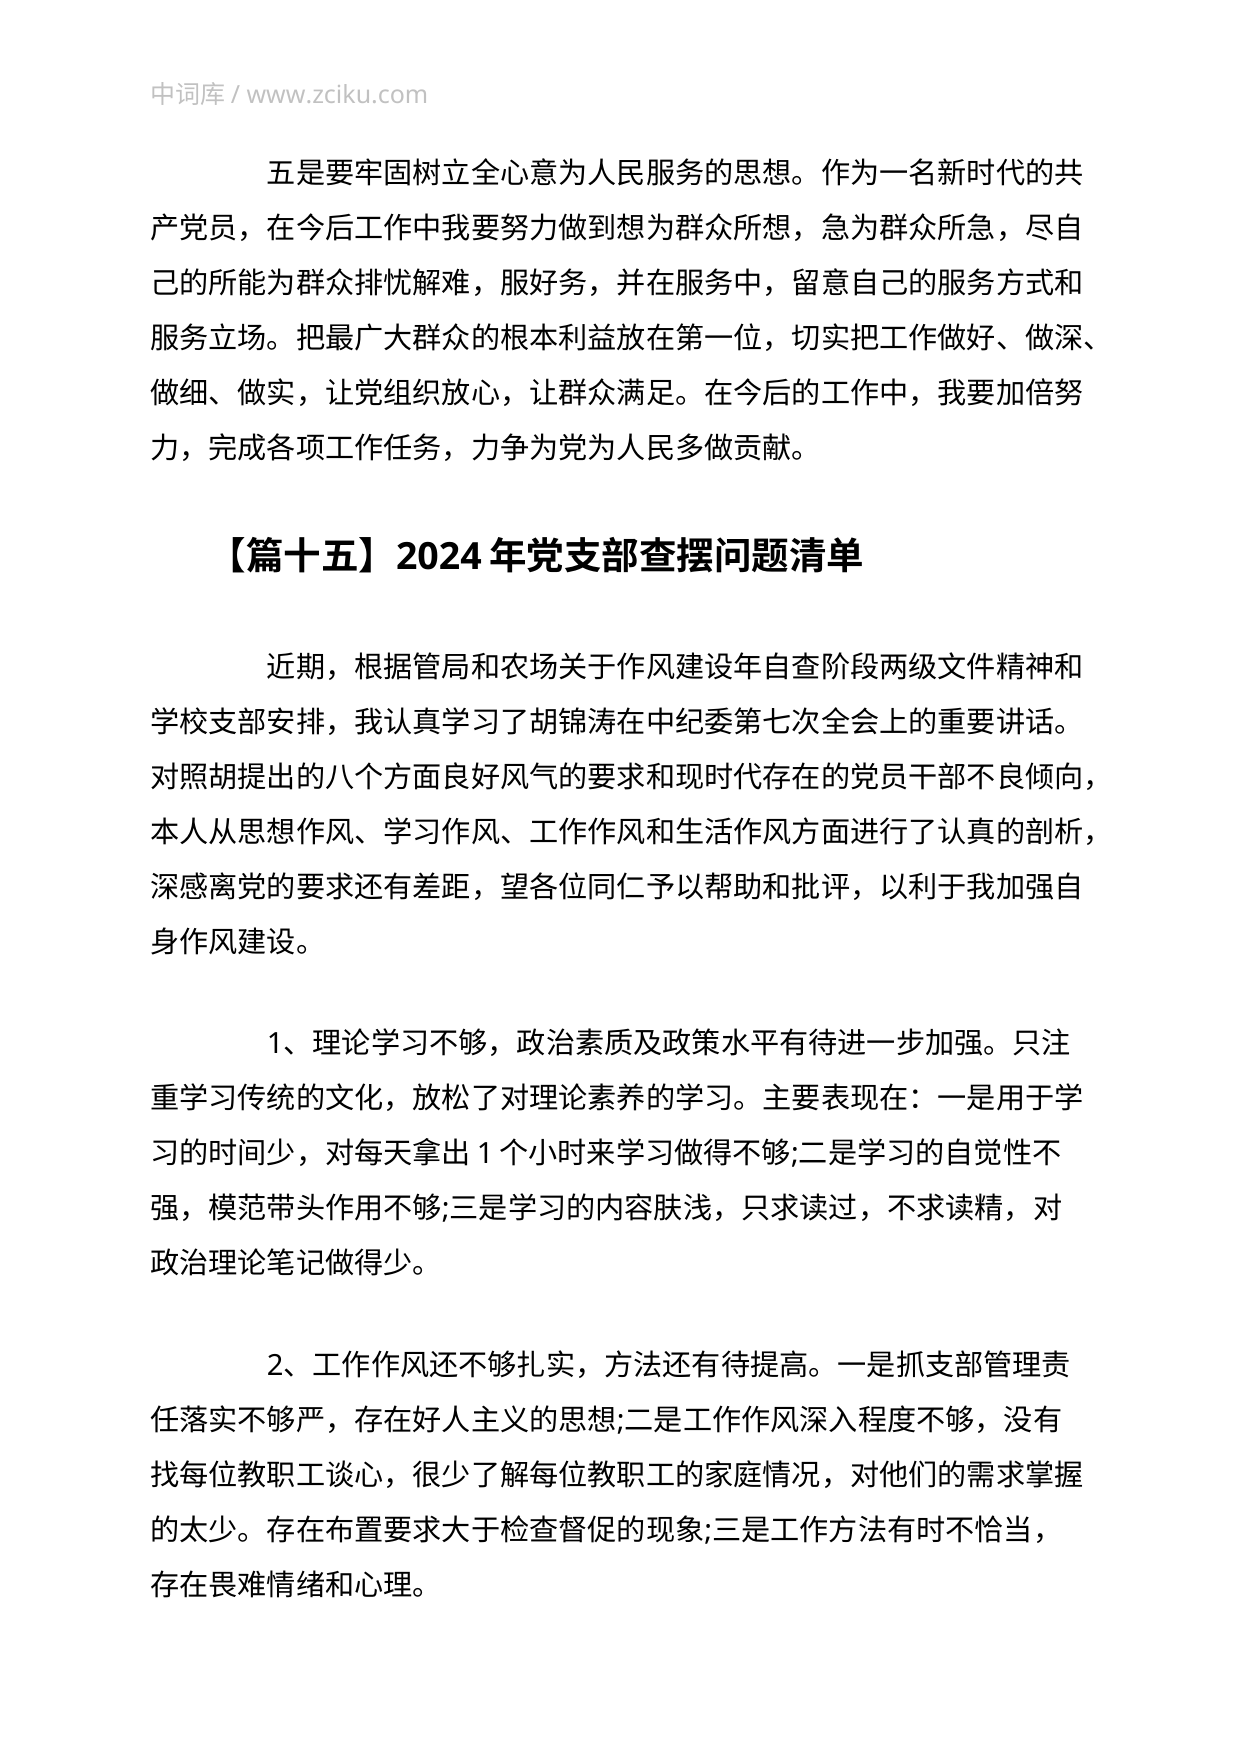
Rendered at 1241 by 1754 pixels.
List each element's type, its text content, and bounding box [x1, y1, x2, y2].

text 近期，根据管局和农场关于作风建设年自查阶段两级文件精神和学校支部安排，我认真学习了胡锦涛在中纪委第七次全会上的重要讲话。对照胡提出的八个方面良好风气的要求和现时代存在的党员干部不良倾向，本人从思想作风、学习作风、工作作风和生活作风方面进行了认真的剖析，深感离党的要求还有差距，望各位同仁予以帮助和批评，以利于我加强自身作风建设。 [150, 644, 1090, 961]
text 1、理论学习不够，政治素质及政策水平有待进一步加强。只注重学习传统的文化，放松了对理论素养的学习。主要表现在：一是用于学习的时间少，对每天拿出1个小时来学习做得不够;二是学习的自觉性不强，模范带头作用不够;三是学习的内容肤浅，只求读过，不求读精，对政治理论笔记做得少。 [150, 1020, 1090, 1282]
text 【篇十五】2024年党支部查摆问题清单 [150, 526, 1090, 581]
text 2、工作作风还不够扎实，方法还有待提高。一是抓支部管理责任落实不够严，存在好人主义的思想;二是工作作风深入程度不够，没有找每位教职工谈心，很少了解每位教职工的家庭情况，对他们的需求掌握的太少。存在布置要求大于检查督促的现象;三是工作方法有时不恰当，存在畏难情绪和心理。 [150, 1342, 1090, 1604]
text 五是要牢固树立全心意为人民服务的思想。作为一名新时代的共产党员，在今后工作中我要努力做到想为群众所想，急为群众所急，尽自己的所能为群众排忧解难，服好务，并在服务中，留意自己的服务方式和服务立场。把最广大群众的根本利益放在第一位，切实把工作做好、做深、做细、做实，让党组织放心，让群众满足。在今后的工作中，我要加倍努力，完成各项工作任务，力争为党为人民多做贡献。 [150, 150, 1090, 467]
